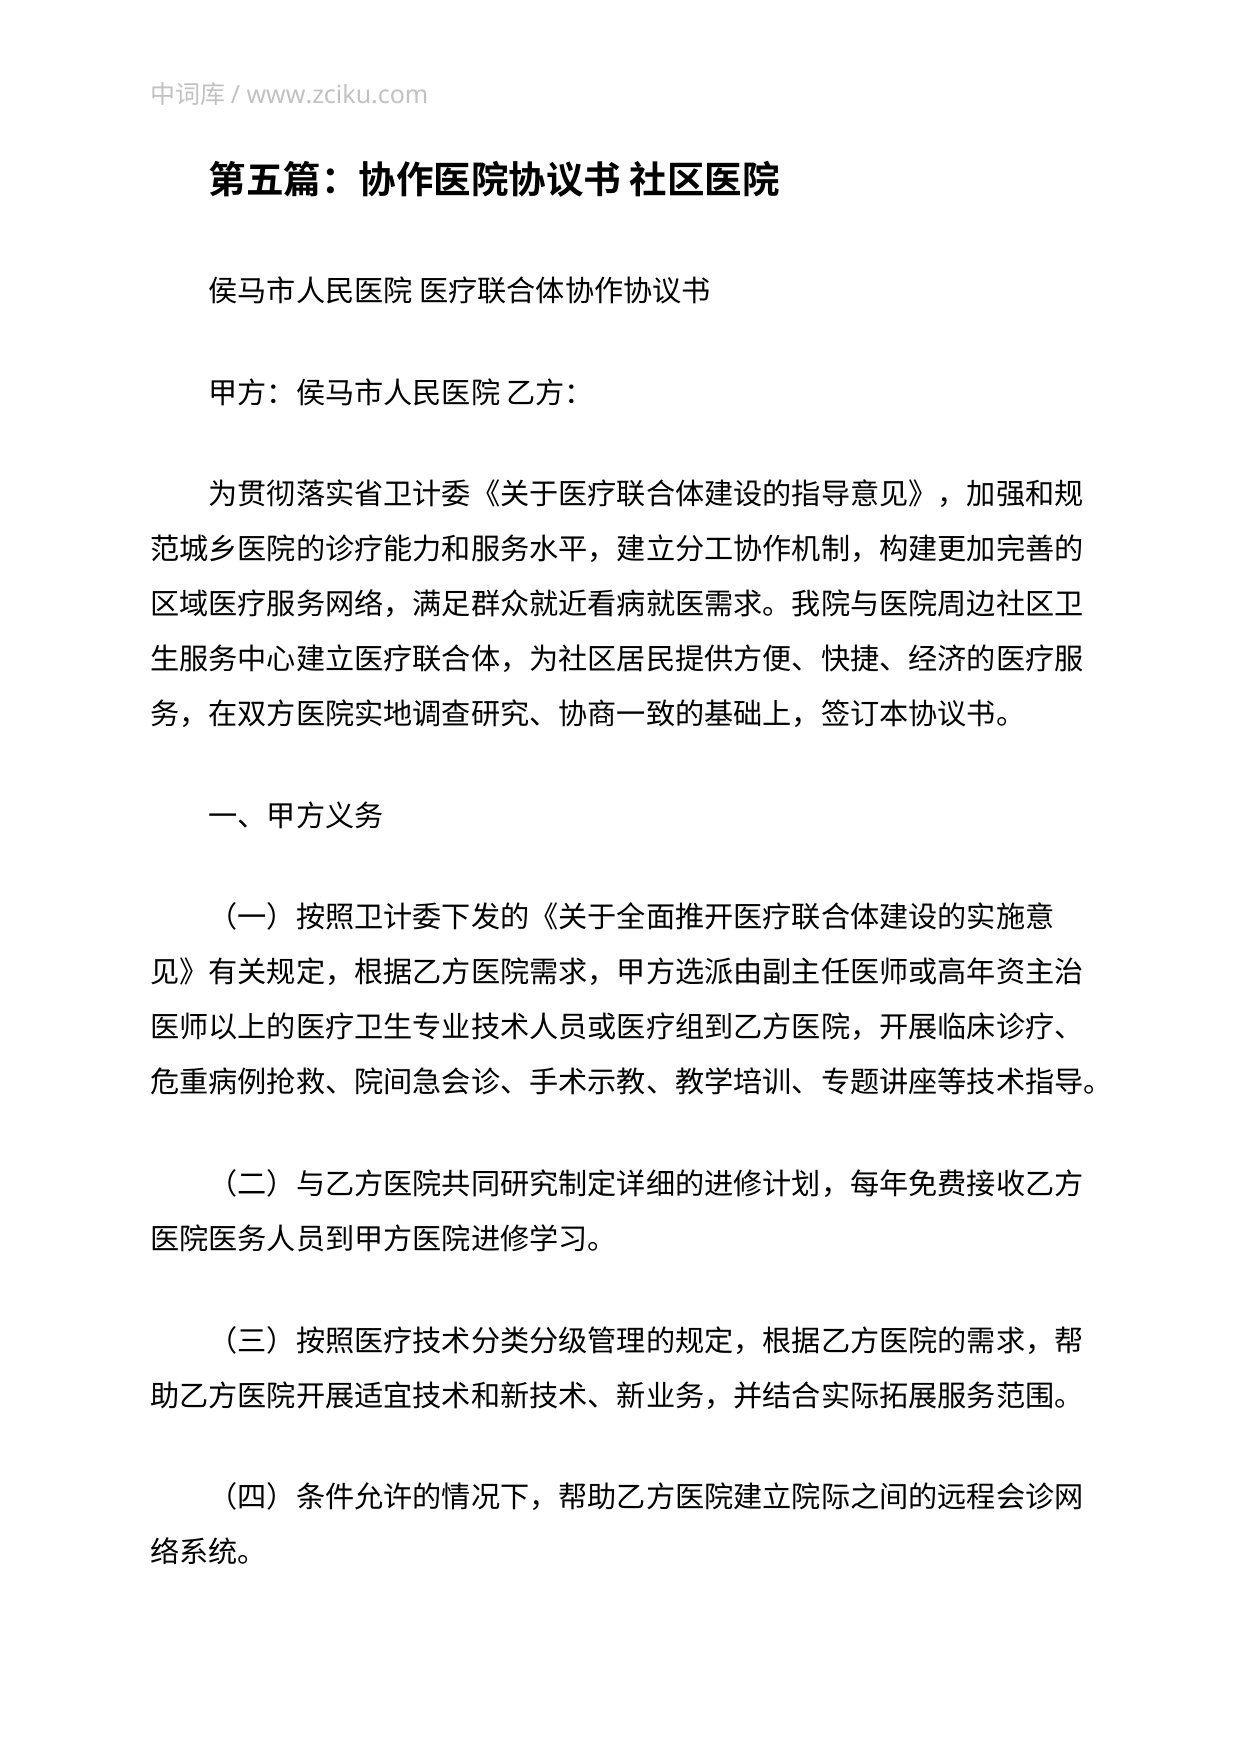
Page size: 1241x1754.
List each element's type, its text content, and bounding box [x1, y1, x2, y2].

text 一、甲方义务 [150, 792, 1090, 834]
text 甲方：侯马市人民医院 乙方： [150, 369, 1090, 411]
text 为贯彻落实省卫计委《关于医疗联合体建设的指导意见》，加强和规范城乡医院的诊疗能力和服务水平，建立分工协作机制，构建更加完善的区域医疗服务网络，满足群众就近看病就医需求。我院与医院周边社区卫生服务中心建立医疗联合体，为社区居民提供方便、快捷、经济的医疗服务，在双方医院实地调查研究、协商一致的基础上，签订本协议书。 [150, 471, 1090, 733]
text （二）与乙方医院共同研究制定详细的进修计划，每年免费接收乙方医院医务人员到甲方医院进修学习。 [150, 1161, 1090, 1258]
text 第五篇：协作医院协议书 社区医院 [150, 150, 1090, 204]
text 侯马市人民医院 医疗联合体协作协议书 [150, 267, 1090, 310]
text （一）按照卫计委下发的《关于全面推开医疗联合体建设的实施意见》有关规定，根据乙方医院需求，甲方选派由副主任医师或高年资主治医师以上的医疗卫生专业技术人员或医疗组到乙方医院，开展临床诊疗、危重病例抢救、院间急会诊、手术示教、教学培训、专题讲座等技术指导。 [150, 894, 1090, 1101]
text （四）条件允许的情况下，帮助乙方医院建立院际之间的远程会诊网络系统。 [150, 1474, 1090, 1571]
text （三）按照医疗技术分类分级管理的规定，根据乙方医院的需求，帮助乙方医院开展适宜技术和新技术、新业务，并结合实际拓展服务范围。 [150, 1317, 1090, 1414]
